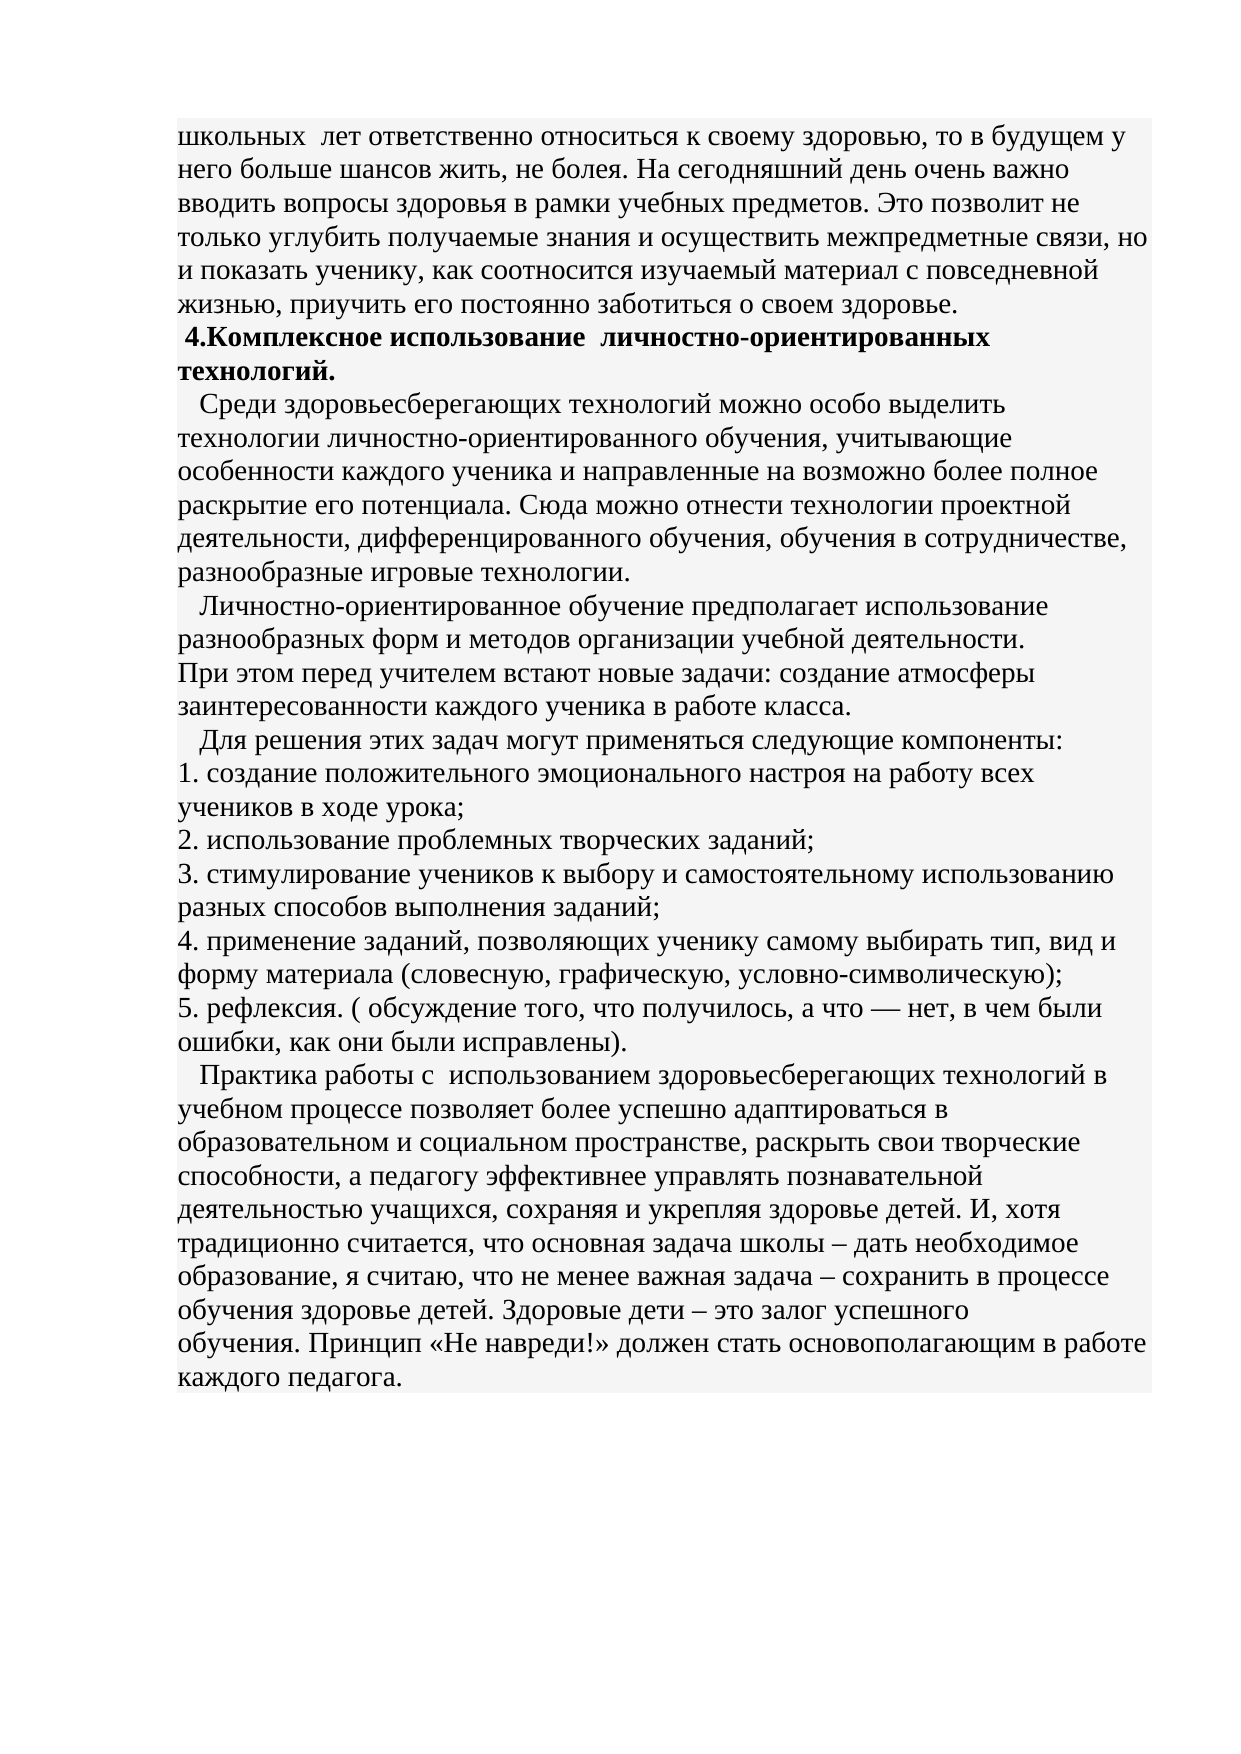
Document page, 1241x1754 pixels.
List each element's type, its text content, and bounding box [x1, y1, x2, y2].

text 4. применение заданий, позволяющих ученику самому выбирать тип, вид и форму материала (словесную, графическую, условно-символическую); [177, 923, 1152, 990]
text 2. использование проблемных творческих заданий; [177, 822, 1152, 856]
text Среди здоровьесберегающих технологий можно особо выделить технологии личностно-ориентированного обучения, учитывающие особенности каждого ученика и направленные на возможно более полное раскрытие его потенциала. Сюда можно отнести технологии проектной деятельности, дифференцированного обучения, обучения в сотрудничестве, разнообразные игровые технологии. [177, 386, 1152, 588]
text Личностно-ориентированное обучение предполагает использование разнообразных форм и методов организации учебной деятельности. [177, 588, 1152, 655]
text Практика работы с использованием здоровьесберегающих технологий в учебном процессе позволяет более успешно адаптироваться в образовательном и социальном пространстве, раскрыть свои творческие способности, а педагогу эффективнее управлять познавательной деятельностью учащихся, сохраняя и укрепляя здоровье детей. И, хотя традиционно считается, что основная задача школы – дать необходимое образование, я считаю, что не менее важная задача – сохранить в процессе обучения здоровье детей. Здоровые дети – это залог успешного обучения. Принцип «Не навреди!» должен стать основополагающим в работе каждого педагога. [177, 1057, 1152, 1393]
text Для решения этих задач могут применяться следующие компоненты: [177, 722, 1152, 755]
text 5. рефлексия. ( обсуждение того, что получилось, а что — нет, в чем были ошибки, как они были исправлены). [177, 990, 1152, 1057]
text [177, 118, 1152, 319]
text 4.Комплексное использование личностно-ориентированных технологий. [177, 319, 1152, 386]
text 1. создание положительного эмоционального настроя на работу всех учеников в ходе урока; [177, 755, 1152, 822]
text 3. стимулирование учеников к выбору и самостоятельному использованию разных способов выполнения заданий; [177, 856, 1152, 923]
text При этом перед учителем встают новые задачи: создание атмосферы заинтересованности каждого ученика в работе класса. [177, 655, 1152, 722]
